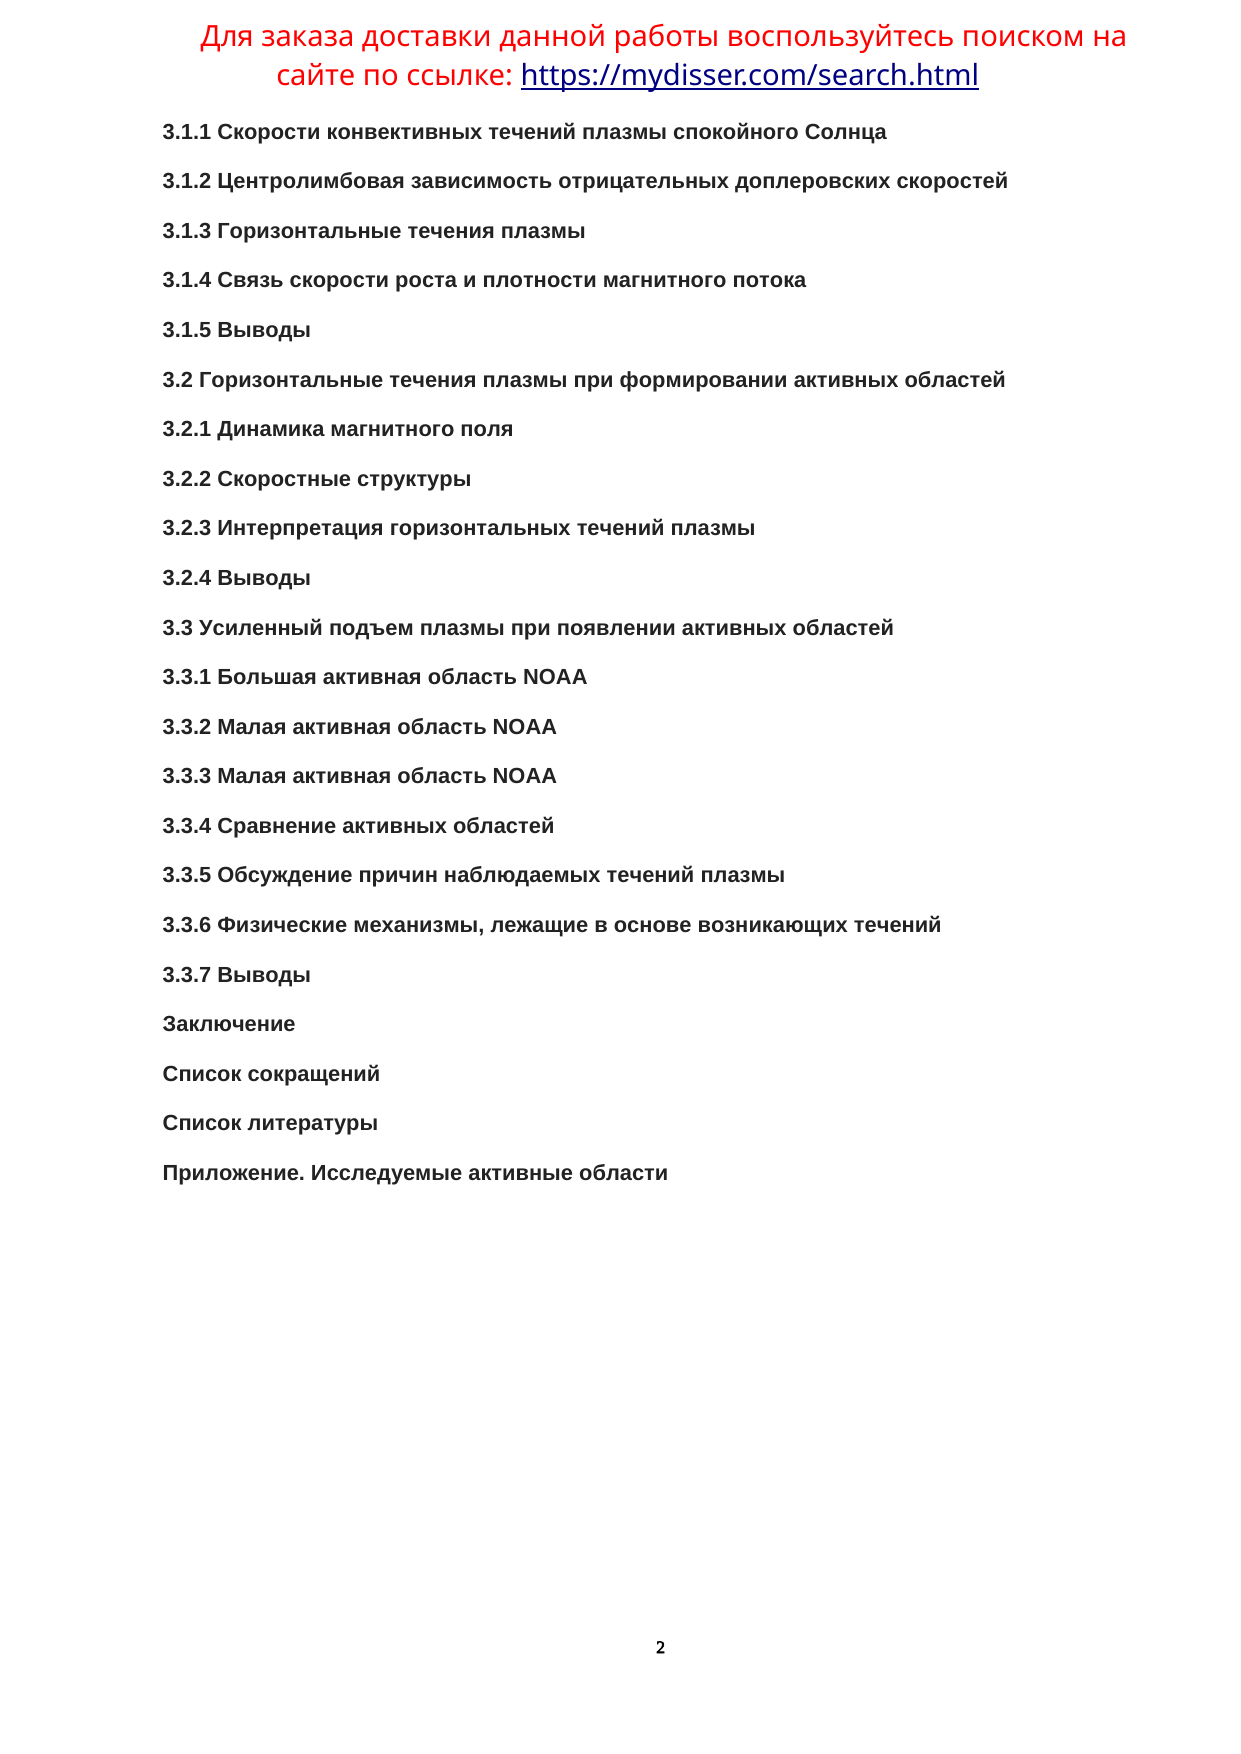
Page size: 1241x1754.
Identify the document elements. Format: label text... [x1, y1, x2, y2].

text 3.1.3 Горизонтальные течения плазмы [103, 214, 1152, 243]
text Приложение. Исследуемые активные области [103, 1156, 1152, 1185]
text 3.3.1 Большая активная область NOAA [103, 660, 1152, 689]
text 3.2.1 Динамика магнитного поля [103, 412, 1152, 441]
text 3.3.2 Малая активная область NOAA [103, 710, 1152, 739]
text 3.2.4 Выводы [103, 561, 1152, 590]
text 3.2.2 Скоростные структуры [103, 462, 1152, 491]
text 3.3.5 Обсуждение причин наблюдаемых течений плазмы [103, 859, 1152, 887]
text 3.2.3 Интерпретация горизонтальных течений плазмы [103, 512, 1152, 540]
text 3.3.3 Малая активная область NOAA [103, 759, 1152, 788]
text 3.3.6 Физические механизмы, лежащие в основе возникающих течений [103, 908, 1152, 937]
text 3.2 Горизонтальные течения плазмы при формировании активных областей [103, 363, 1152, 392]
text 3.1.5 Выводы [103, 313, 1152, 342]
text Список сокращений [103, 1057, 1152, 1086]
text Заключение [103, 1007, 1152, 1036]
text 3.3.4 Сравнение активных областей [103, 809, 1152, 838]
text 3.1.2 Центролимбовая зависимость отрицательных доплеровских скоростей [103, 164, 1152, 193]
text 3.1.1 Скорости конвективных течений плазмы спокойного Солнца [103, 115, 1152, 144]
text 3.3.7 Выводы [103, 958, 1152, 987]
text 3.1.4 Связь скорости роста и плотности магнитного потока [103, 264, 1152, 292]
text Список литературы [103, 1107, 1152, 1135]
text 3.3 Усиленный подъем плазмы при появлении активных областей [103, 611, 1152, 639]
